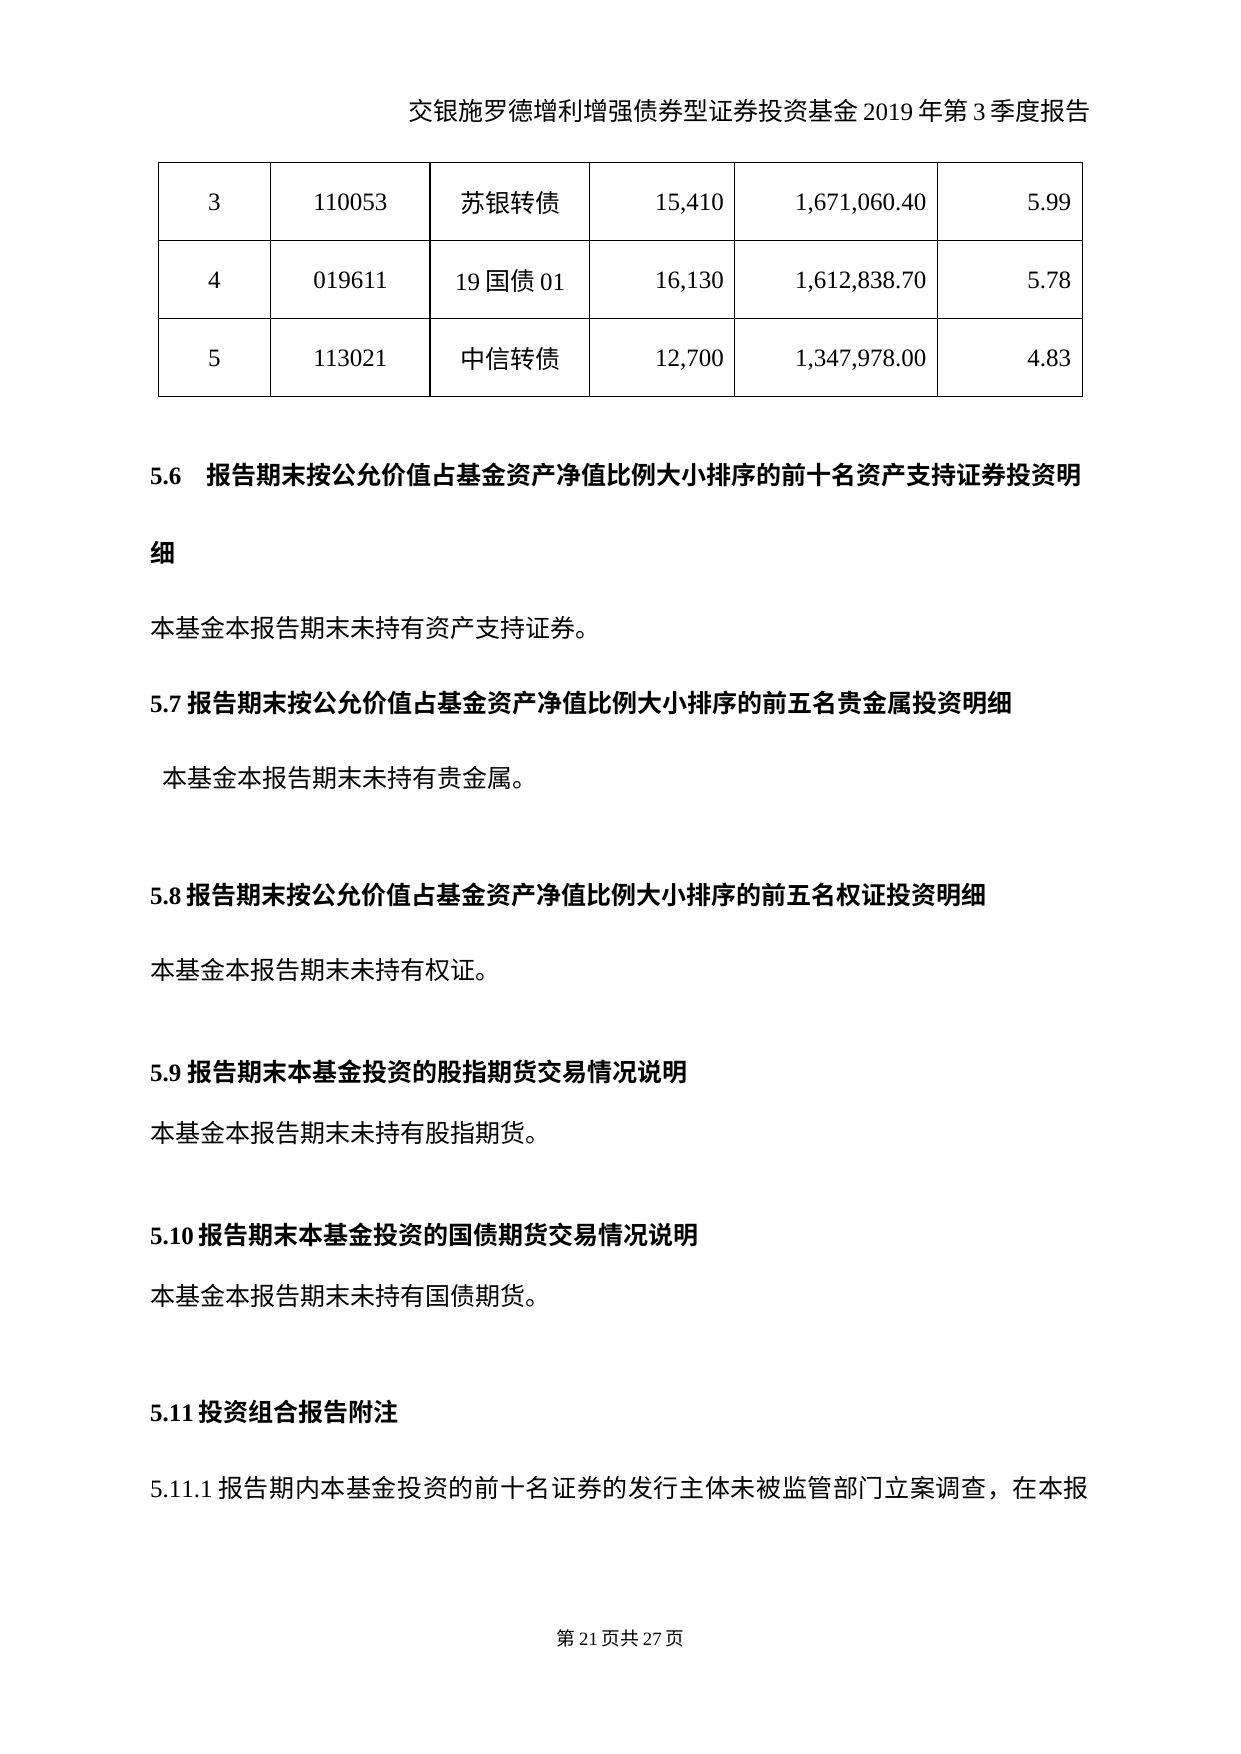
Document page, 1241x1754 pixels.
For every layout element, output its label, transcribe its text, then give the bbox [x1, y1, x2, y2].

table_cell 16,130 [590, 241, 734, 318]
table_cell 中信转债 [431, 319, 589, 396]
table_cell 110053 [271, 163, 429, 240]
table_cell 5.99 [938, 163, 1082, 240]
text 5.8报告期末按公允价值占基金资产净值比例大小排序的前五名权证投资明细 [150, 861, 1090, 926]
table_cell 4 [159, 241, 270, 318]
table_cell 12,700 [590, 319, 734, 396]
text 本基金本报告期末未持有资产支持证券。 [150, 594, 1090, 659]
table_cell 苏银转债 [431, 163, 589, 240]
text 5.9 报告期末本基金投资的股指期货交易情况说明 [150, 1053, 1090, 1089]
text 本基金本报告期末未持有股指期货。 [150, 1099, 1090, 1164]
table_cell 019611 [271, 241, 429, 318]
table_cell 1,671,060.40 [735, 163, 937, 240]
table_cell 113021 [271, 319, 429, 396]
table_cell 1,612,838.70 [735, 241, 937, 318]
table_cell 15,410 [590, 163, 734, 240]
table_cell 4.83 [938, 319, 1082, 396]
table_cell 19国债01 [431, 241, 589, 318]
text 5.6 报告期末按公允价值占基金资产净值比例大小排序的前十名资产支持证券投资明细 [150, 441, 1090, 584]
text 本基金本报告期末未持有国债期货。 [150, 1262, 1090, 1327]
text 本基金本报告期末未持有贵金属。 [150, 744, 1090, 809]
text 本基金本报告期末未持有权证。 [150, 936, 1090, 1001]
table_cell 3 [159, 163, 270, 240]
table_cell 5 [159, 319, 270, 396]
text 5.7 报告期末按公允价值占基金资产净值比例大小排序的前五名贵金属投资明细 [150, 669, 1090, 734]
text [150, 1454, 1090, 1519]
table_cell 5.78 [938, 241, 1082, 318]
text 5.11投资组合报告附注 [150, 1378, 1090, 1443]
table_cell 1,347,978.00 [735, 319, 937, 396]
text 5.10报告期末本基金投资的国债期货交易情况说明 [150, 1216, 1090, 1252]
